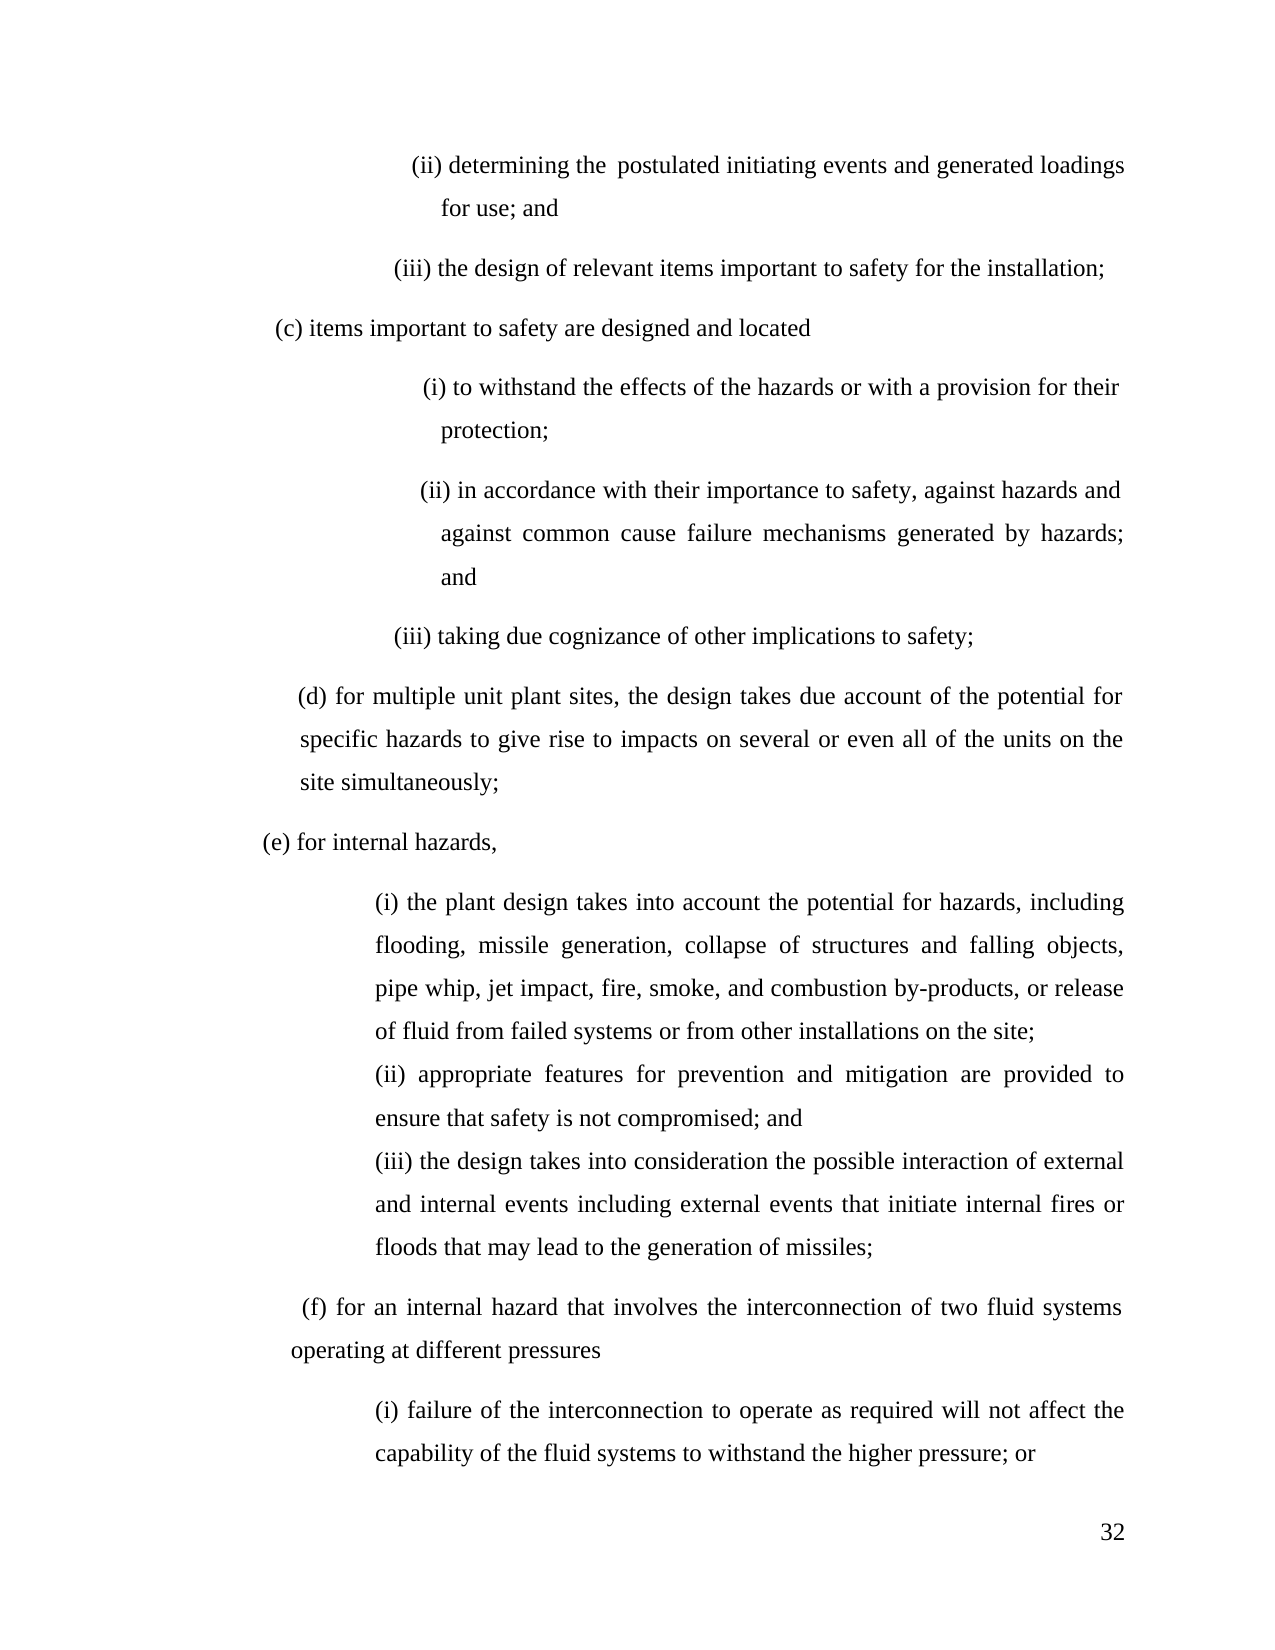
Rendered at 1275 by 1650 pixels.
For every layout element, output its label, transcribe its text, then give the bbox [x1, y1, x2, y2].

text (d) for multiple unit plant sites, the design takes due account of the potential for specific hazards to give rise to impacts on several or even all of the units on the site simultaneously; [150, 681, 1125, 796]
text (e) for internal hazards, [150, 827, 1125, 856]
list (i) the plant design takes into account the potential for hazards, including flooding, missile generation, collapse of structures and falling objects, pipe whip, jet impact, fire, smoke, and combustion by-products, or release of fluid from failed systems or from other installations on the site; [375, 887, 1125, 1045]
text (f) for an internal hazard that involves the interconnection of two fluid systems operating at different pressures [150, 1292, 1125, 1364]
list (ii) appropriate features for prevention and mitigation are provided to ensure that safety is not compromised; and [375, 1059, 1125, 1131]
text (i) to withstand the effects of the hazards or with a provision for their protection; [150, 372, 1125, 444]
list (i) failure of the interconnection to operate as required will not affect the capability of the fluid systems to withstand the higher pressure; or [375, 1395, 1125, 1467]
text (ii) in accordance with their importance to safety, against hazards and against common cause failure mechanisms generated by hazards; and [150, 475, 1125, 590]
text (ii) determining the postulated initiating events and generated loadings for use; and [150, 150, 1125, 222]
text (iii) the design of relevant items important to safety for the installation; [150, 253, 1125, 282]
list (iii) the design takes into consideration the possible interaction of external and internal events including external events that initiate internal fires or floods that may lead to the generation of missiles; [375, 1146, 1125, 1261]
text (iii) taking due cognizance of other implications to safety; [150, 621, 1125, 650]
text (c) items important to safety are designed and located [150, 313, 1125, 341]
